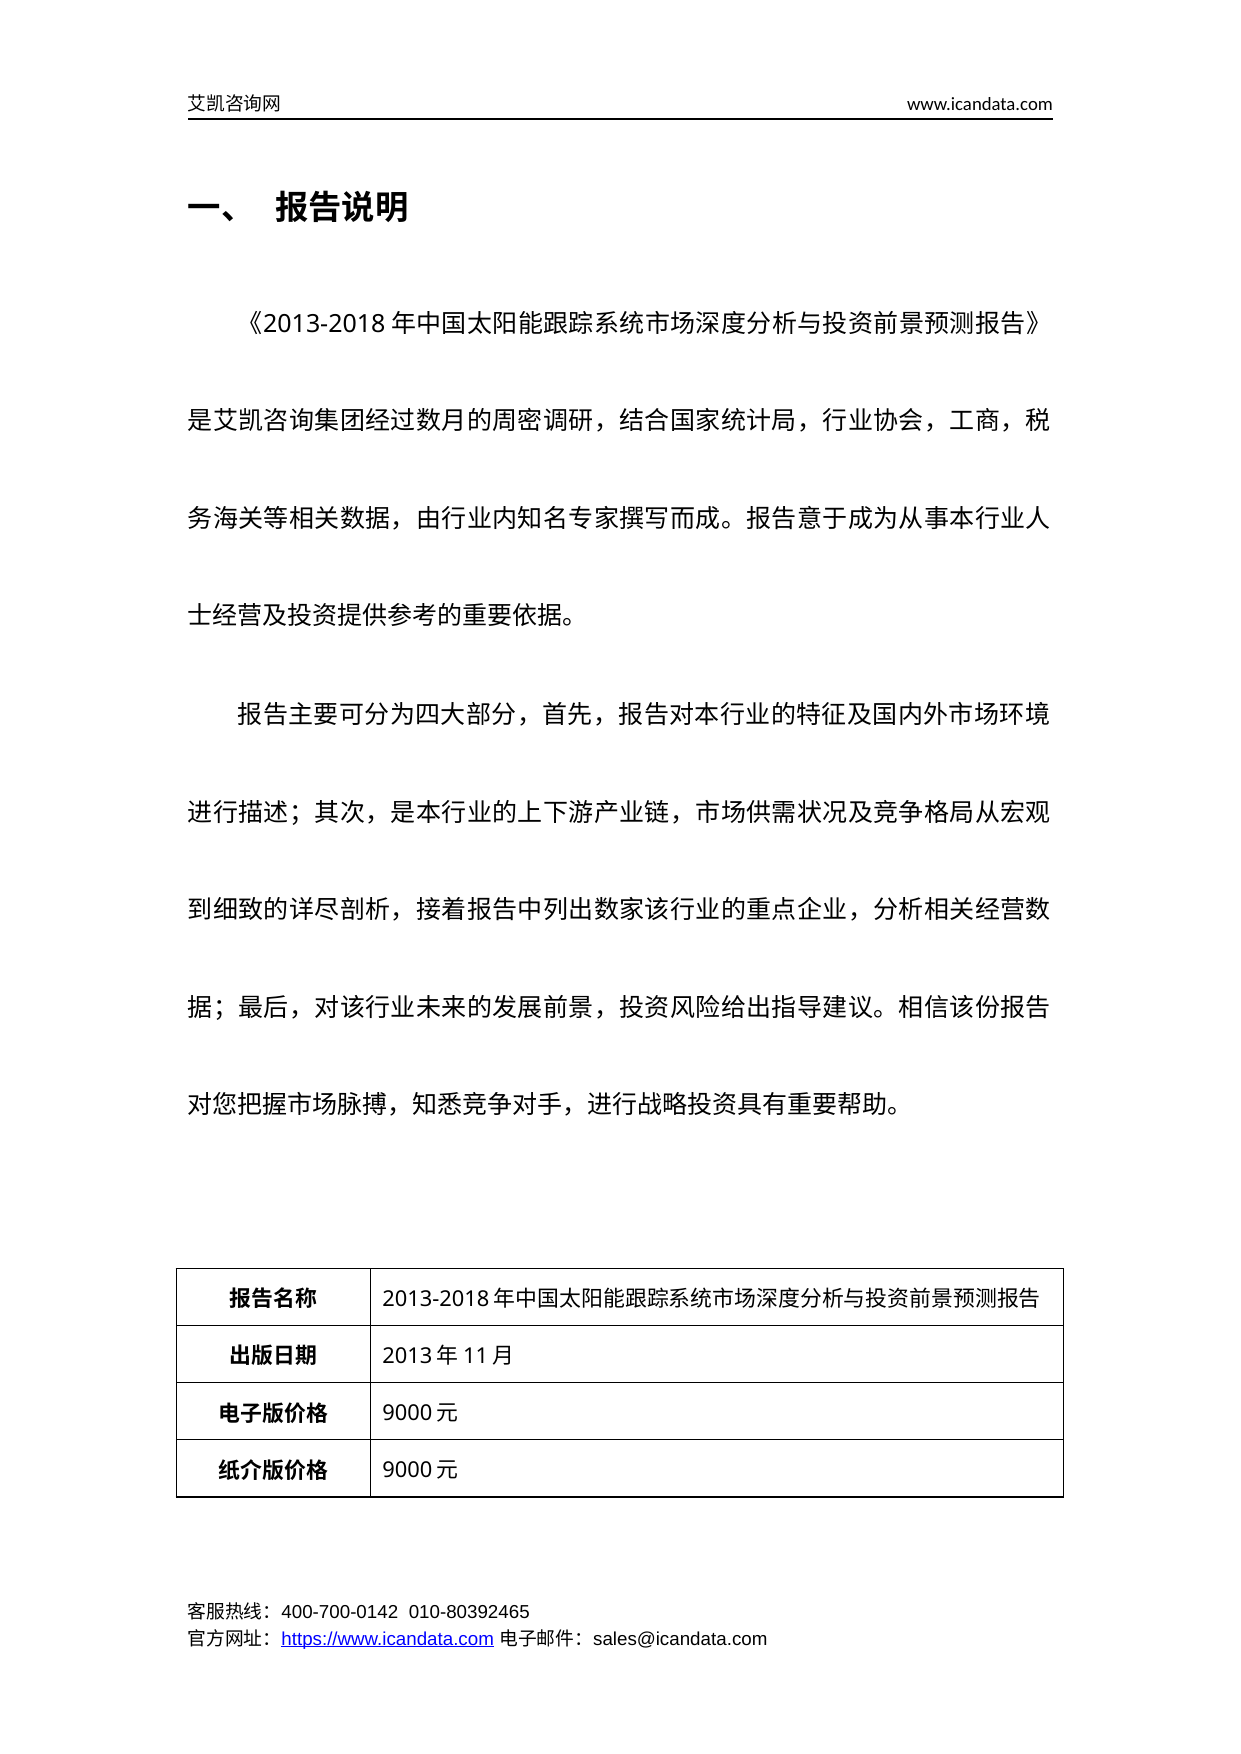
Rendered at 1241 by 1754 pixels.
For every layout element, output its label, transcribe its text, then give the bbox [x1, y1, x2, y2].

subtitle 报告说明 [187, 172, 1053, 237]
table_cell 9000元 [371, 1383, 1063, 1439]
text 报告主要可分为四大部分，首先，报告对本行业的特征及国内外市场环境进行描述；其次，是本行业的上下游产业链，市场供需状况及竞争格局从宏观到细致的详尽剖析，接着报告中列出数家该行业的重点企业，分析相关经营数据；最后，对该行业未来的发展前景，投资风险给出指导建议。相信该份报告对您把握市场脉搏，知悉竞争对手，进行战略投资具有重要帮助。 [187, 681, 1053, 1136]
table_cell 9000元 [371, 1440, 1063, 1496]
table_header 2013-2018年中国太阳能跟踪系统市场深度分析与投资前景预测报告 [371, 1269, 1063, 1325]
table_cell 出版日期 [177, 1326, 370, 1382]
table_header 报告名称 [177, 1269, 370, 1325]
text 《2013-2018年中国太阳能跟踪系统市场深度分析与投资前景预测报告》是艾凯咨询集团经过数月的周密调研，结合国家统计局，行业协会，工商，税务海关等相关数据，由行业内知名专家撰写而成。报告意于成为从事本行业人士经营及投资提供参考的重要依据。 [187, 289, 1053, 646]
table_cell 2013年11月 [371, 1326, 1063, 1382]
table_cell 纸介版价格 [177, 1440, 370, 1496]
table_cell 电子版价格 [177, 1383, 370, 1439]
